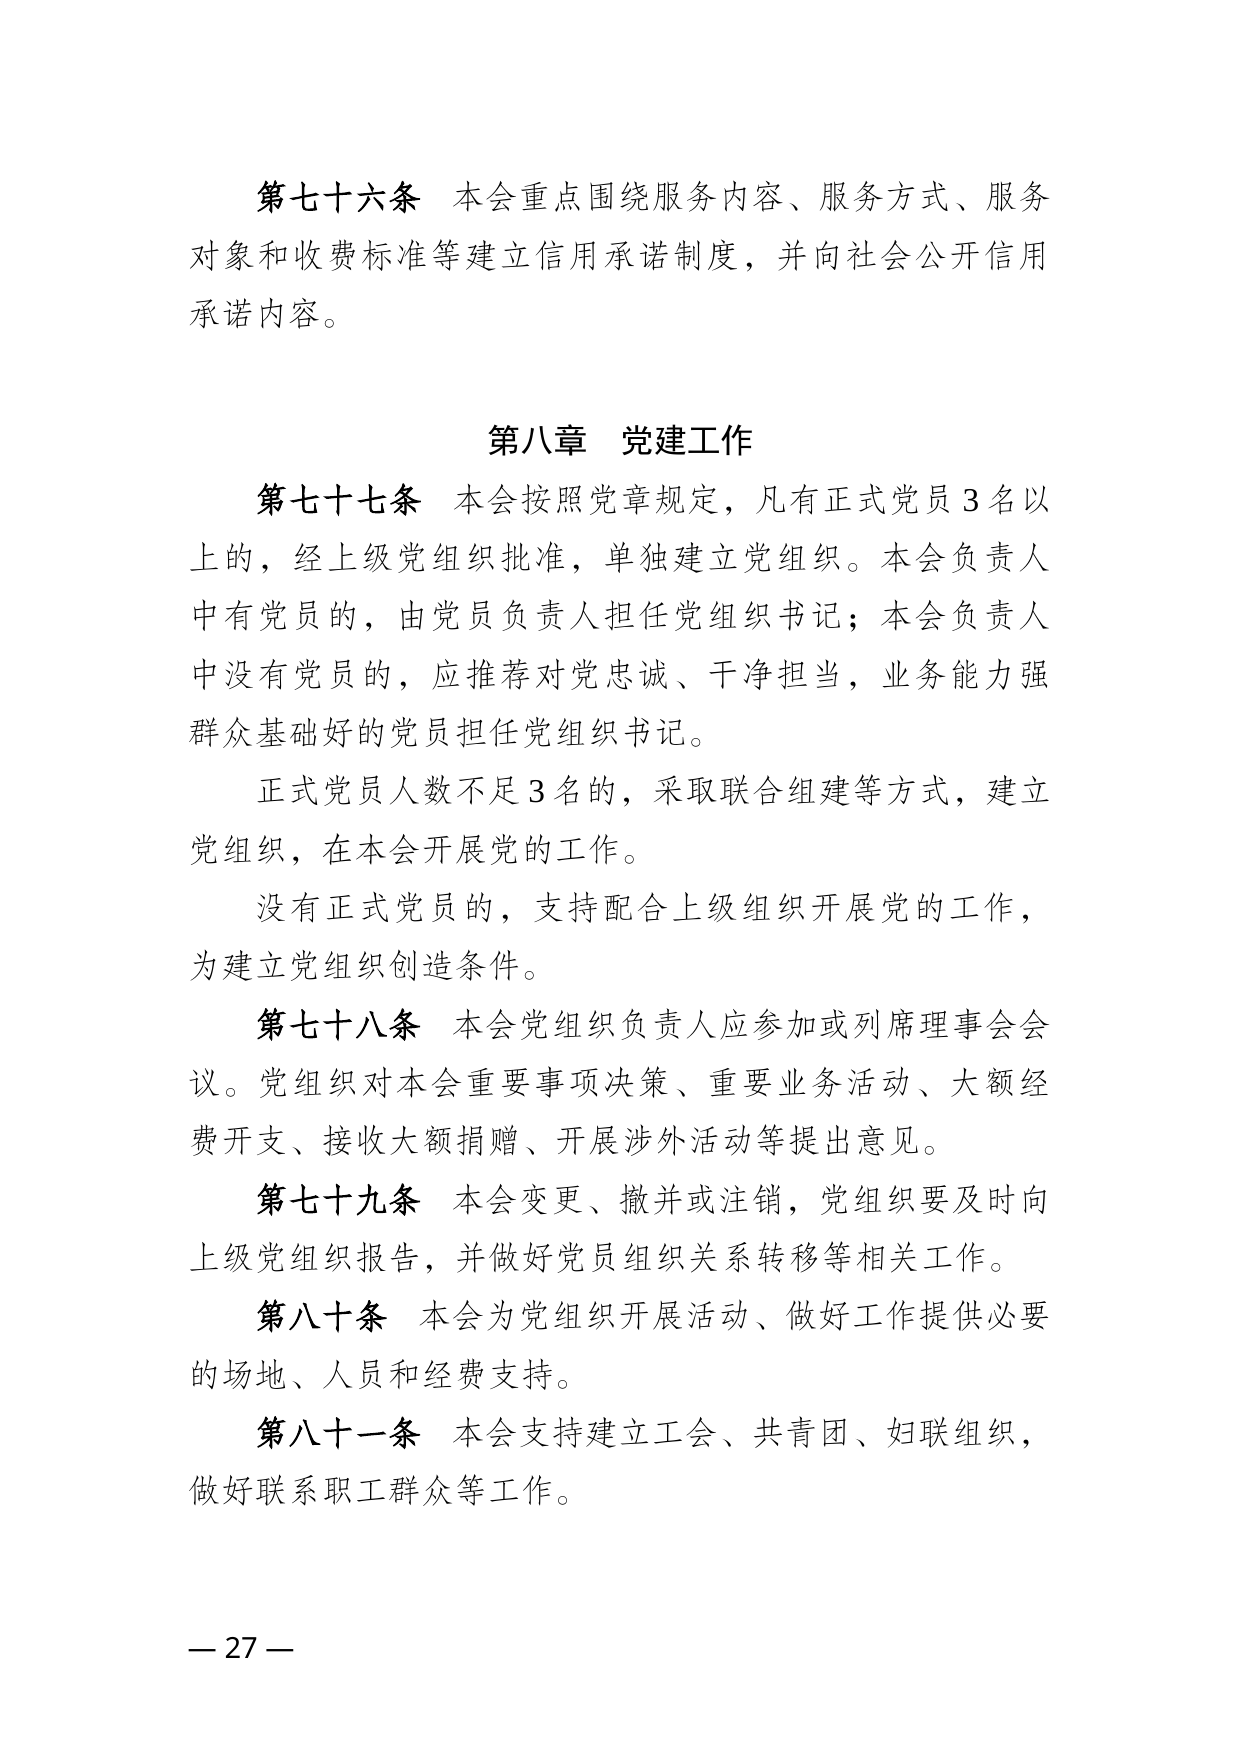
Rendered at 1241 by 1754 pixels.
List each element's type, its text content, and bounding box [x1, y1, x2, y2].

text 第八十条 本会为党组织开展活动、做好工作提供必要的场地、人员和经费支持。 [187, 1281, 1053, 1398]
text 没有正式党员的，支持配合上级组织开展党的工作，为建立党组织创造条件。 [187, 873, 1053, 989]
text 第八章 党建工作 [187, 406, 1053, 464]
text 正式党员人数不足3名的，采取联合组建等方式，建立党组织，在本会开展党的工作。 [187, 756, 1053, 873]
text 第八十一条 本会支持建立工会、共青团、妇联组织，做好联系职工群众等工作。 [187, 1398, 1053, 1514]
text 第七十八条 本会党组织负责人应参加或列席理事会会议。党组织对本会重要事项决策、重要业务活动、大额经费开支、接收大额捐赠、开展涉外活动等提出意见。 [187, 989, 1053, 1164]
text 第七十九条 本会变更、撤并或注销，党组织要及时向上级党组织报告，并做好党员组织关系转移等相关工作。 [187, 1164, 1053, 1281]
text 第七十六条 本会重点围绕服务内容、服务方式、服务对象和收费标准等建立信用承诺制度，并向社会公开信用承诺内容。 [187, 162, 1053, 337]
text 第七十七条 本会按照党章规定，凡有正式党员3名以上的，经上级党组织批准，单独建立党组织。本会负责人中有党员的，由党员负责人担任党组织书记；本会负责人中没有党员的，应推荐对党忠诚、干净担当，业务能力强、群众基础好的党员担任党组织书记。 [187, 464, 1053, 756]
